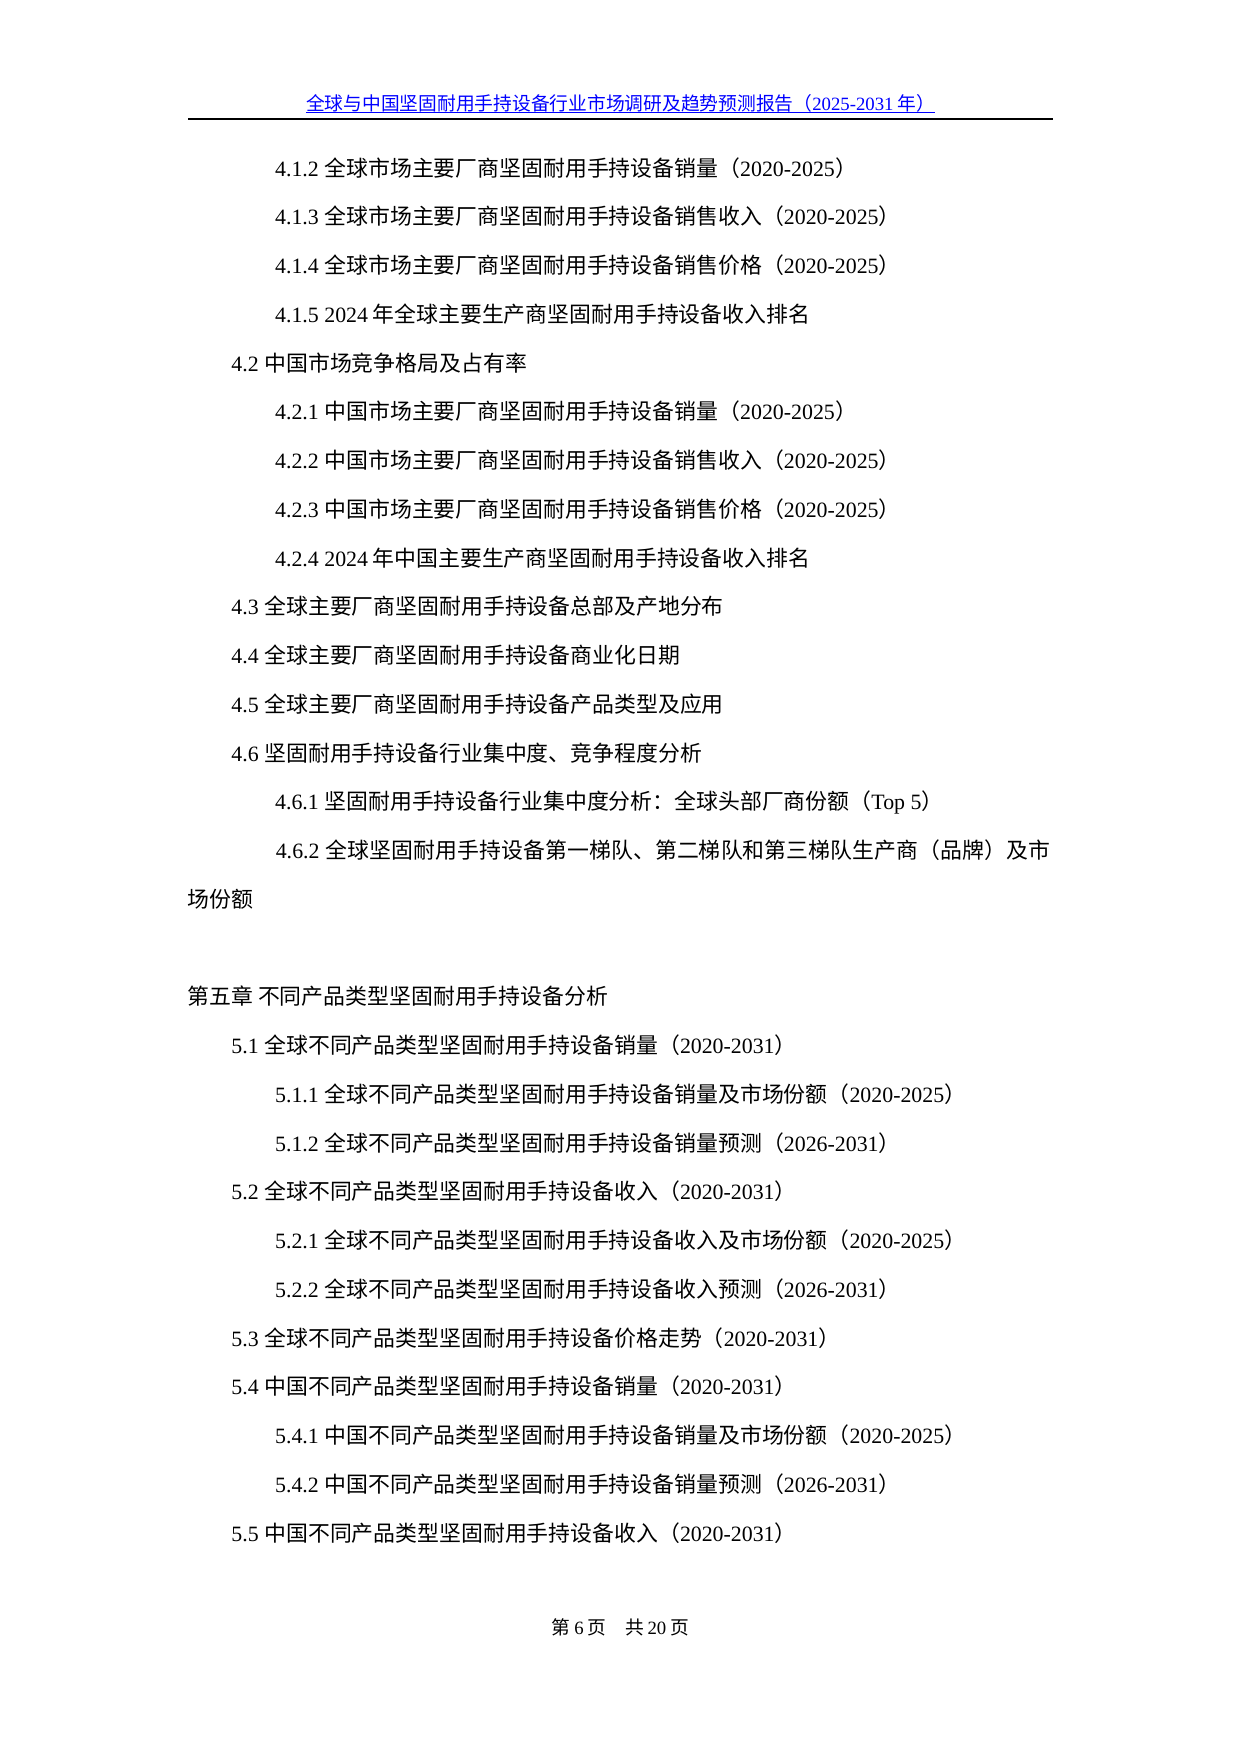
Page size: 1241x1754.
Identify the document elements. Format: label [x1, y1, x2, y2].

text [187, 150, 1053, 1548]
